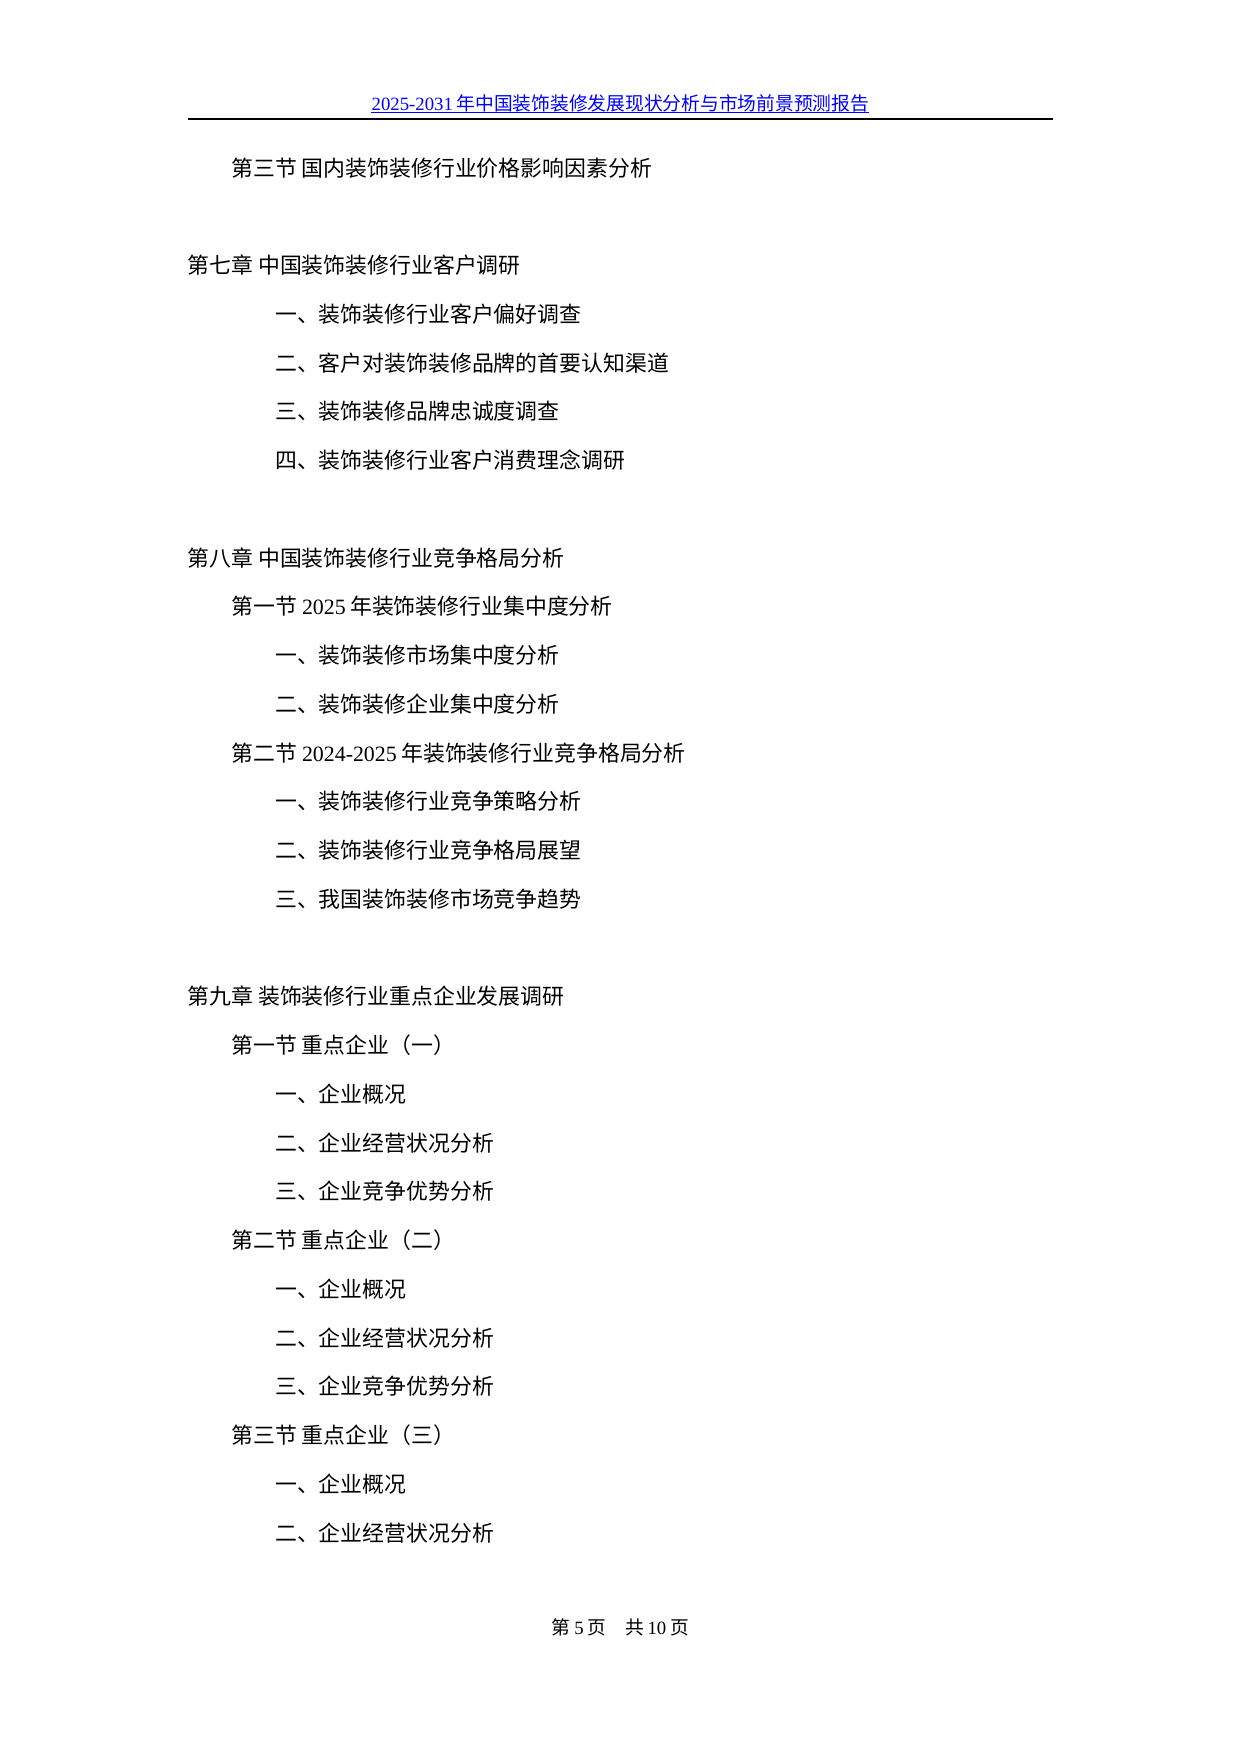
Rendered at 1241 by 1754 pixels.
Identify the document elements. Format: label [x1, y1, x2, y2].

text [187, 150, 1053, 1548]
